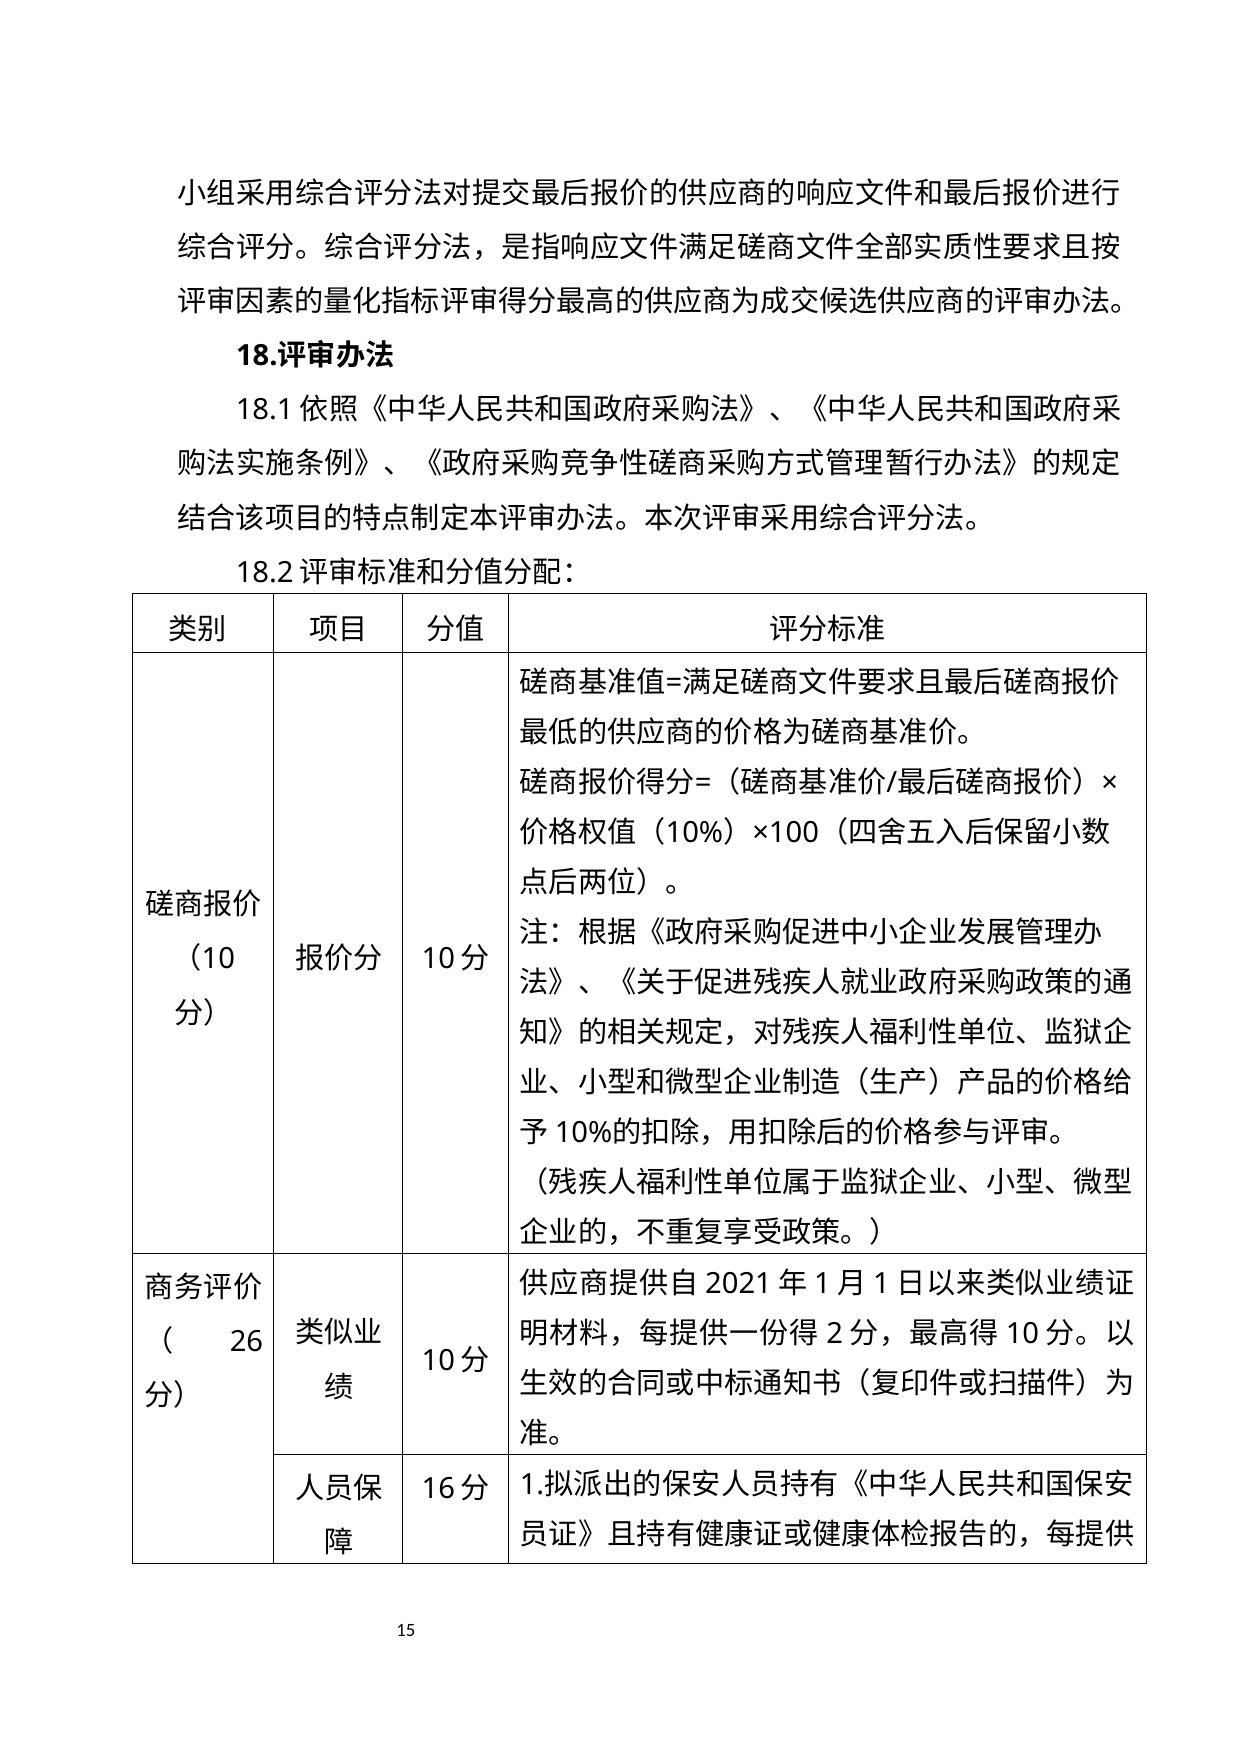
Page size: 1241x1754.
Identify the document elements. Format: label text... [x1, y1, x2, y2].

table_cell 16分 [403, 1455, 508, 1563]
table_cell 报价分 [274, 653, 402, 1253]
table_cell 人员保障 [274, 1455, 402, 1563]
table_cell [509, 1455, 1146, 1563]
table_header 类别 [133, 594, 273, 652]
table_cell 10分 [403, 1254, 508, 1454]
table_cell 商务评价（26分） [133, 1254, 273, 1563]
text 18.1依照《中华人民共和国政府采购法》、《中华人民共和国政府采购法实施条例》、《政府采购竞争性磋商采购方式管理暂行办法》的规定，结合该项目的特点制定本评审办法。本次评审采用综合评分法。 [177, 376, 1122, 539]
table_cell 类似业绩 [274, 1254, 402, 1454]
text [177, 160, 1122, 322]
text 18.评审办法 [177, 322, 1122, 376]
text 18.2评审标准和分值分配： [177, 539, 1122, 593]
table_cell 磋商基准值=满足磋商文件要求且最后磋商报价最低的供应商的价格为磋商基准价。 磋商报价得分=（磋商基准价/最后磋商报价）×价格权值（10%）×100（四舍五入后保留小数点后两位）。 注：根据《政府采购促进中小企业发展管理办法》、《关于促进残疾人就业政府采购政策的通知》的相关规定，对残疾人福利性单位、监狱企业、小型和微型企业制造（生产）产品的价格给予10%的扣除，用扣除后的价格参与评审。 （残疾人福利性单位属于监狱企业、小型、微型企业的，不重复享受政策。） [509, 653, 1146, 1253]
table_header 项目 [274, 594, 402, 652]
table_header 分值 [403, 594, 508, 652]
table_cell 10分 [403, 653, 508, 1253]
table_cell 供应商提供自2021年1月1日以来类似业绩证明材料，每提供一份得2分，最高得10分。以生效的合同或中标通知书（复印件或扫描件）为准。 [509, 1254, 1146, 1454]
table_header 评分标准 [509, 594, 1146, 652]
table_cell 磋商报价 （10分） [133, 653, 273, 1253]
